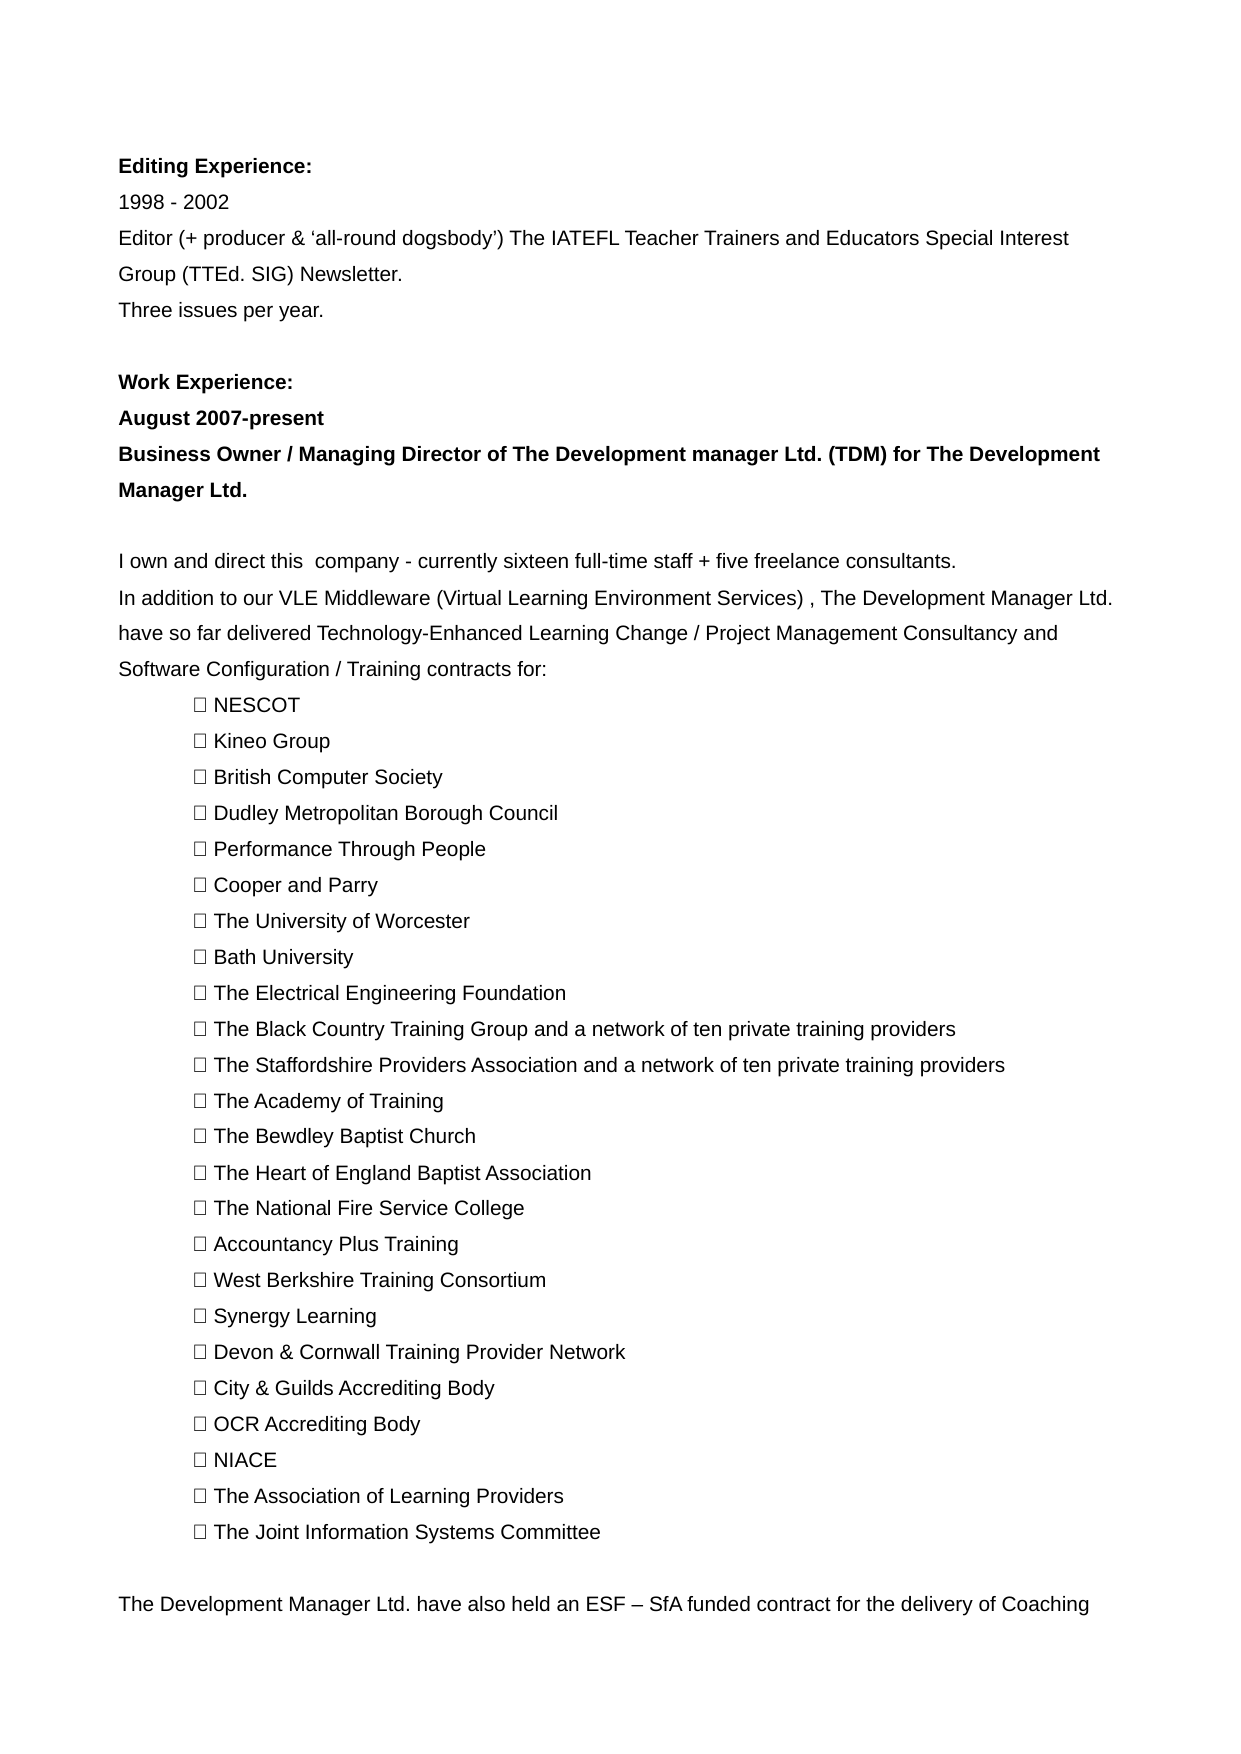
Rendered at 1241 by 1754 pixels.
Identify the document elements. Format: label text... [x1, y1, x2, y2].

text  The Academy of Training [192, 1088, 1122, 1112]
text  The Black Country Training Group and a network of ten private training providers [192, 1017, 1122, 1041]
text In addition to our VLE Middleware (Virtual Learning Environment Services) , The Development Manager Ltd. have so far delivered Technology-Enhanced Learning Change / Project Management Consultancy and Software Configuration / Training contracts for: [118, 585, 1122, 681]
text  West Berkshire Training Consortium [192, 1268, 1122, 1292]
text  NESCOT [192, 693, 1122, 717]
text Business Owner / Managing Director of The Development manager Ltd. (TDM) for The Development Manager Ltd. [118, 442, 1122, 501]
text  Cooper and Parry [192, 873, 1122, 897]
text  The Electrical Engineering Foundation [192, 981, 1122, 1004]
text  The Staffordshire Providers Association and a network of ten private training providers [192, 1052, 1122, 1076]
text  The University of Worcester [192, 909, 1122, 933]
text Editing Experience: [118, 154, 1122, 178]
text Three issues per year. [118, 298, 1122, 322]
text August 2007-present [118, 406, 1122, 429]
text  The National Fire Service College [192, 1196, 1122, 1220]
text Editor (+ producer & ‘all-round dogsbody’) The IATEFL Teacher Trainers and Educators Special Interest Group (TTEd. SIG) Newsletter. [118, 226, 1122, 286]
text 1998 - 2002 [118, 190, 1122, 214]
text  British Computer Society [192, 765, 1122, 789]
text  OCR Accrediting Body [192, 1412, 1122, 1436]
text  Dudley Metropolitan Borough Council [192, 801, 1122, 825]
text  Devon & Cornwall Training Provider Network [192, 1340, 1122, 1364]
text I own and direct this company - currently sixteen full-time staff + five freelance consultants. [118, 549, 1122, 573]
text  NIACE [192, 1448, 1122, 1472]
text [118, 1592, 1122, 1616]
text  Kineo Group [192, 729, 1122, 753]
text  Accountancy Plus Training [192, 1232, 1122, 1256]
text  Synergy Learning [192, 1304, 1122, 1328]
text Work Experience: [118, 370, 1122, 394]
text  The Joint Information Systems Committee [192, 1520, 1122, 1544]
text  The Association of Learning Providers [192, 1484, 1122, 1508]
text  Performance Through People [192, 837, 1122, 861]
text  Bath University [192, 945, 1122, 969]
text  The Heart of England Baptist Association [192, 1160, 1122, 1184]
text  City & Guilds Accrediting Body [192, 1376, 1122, 1400]
text  The Bewdley Baptist Church [192, 1124, 1122, 1148]
